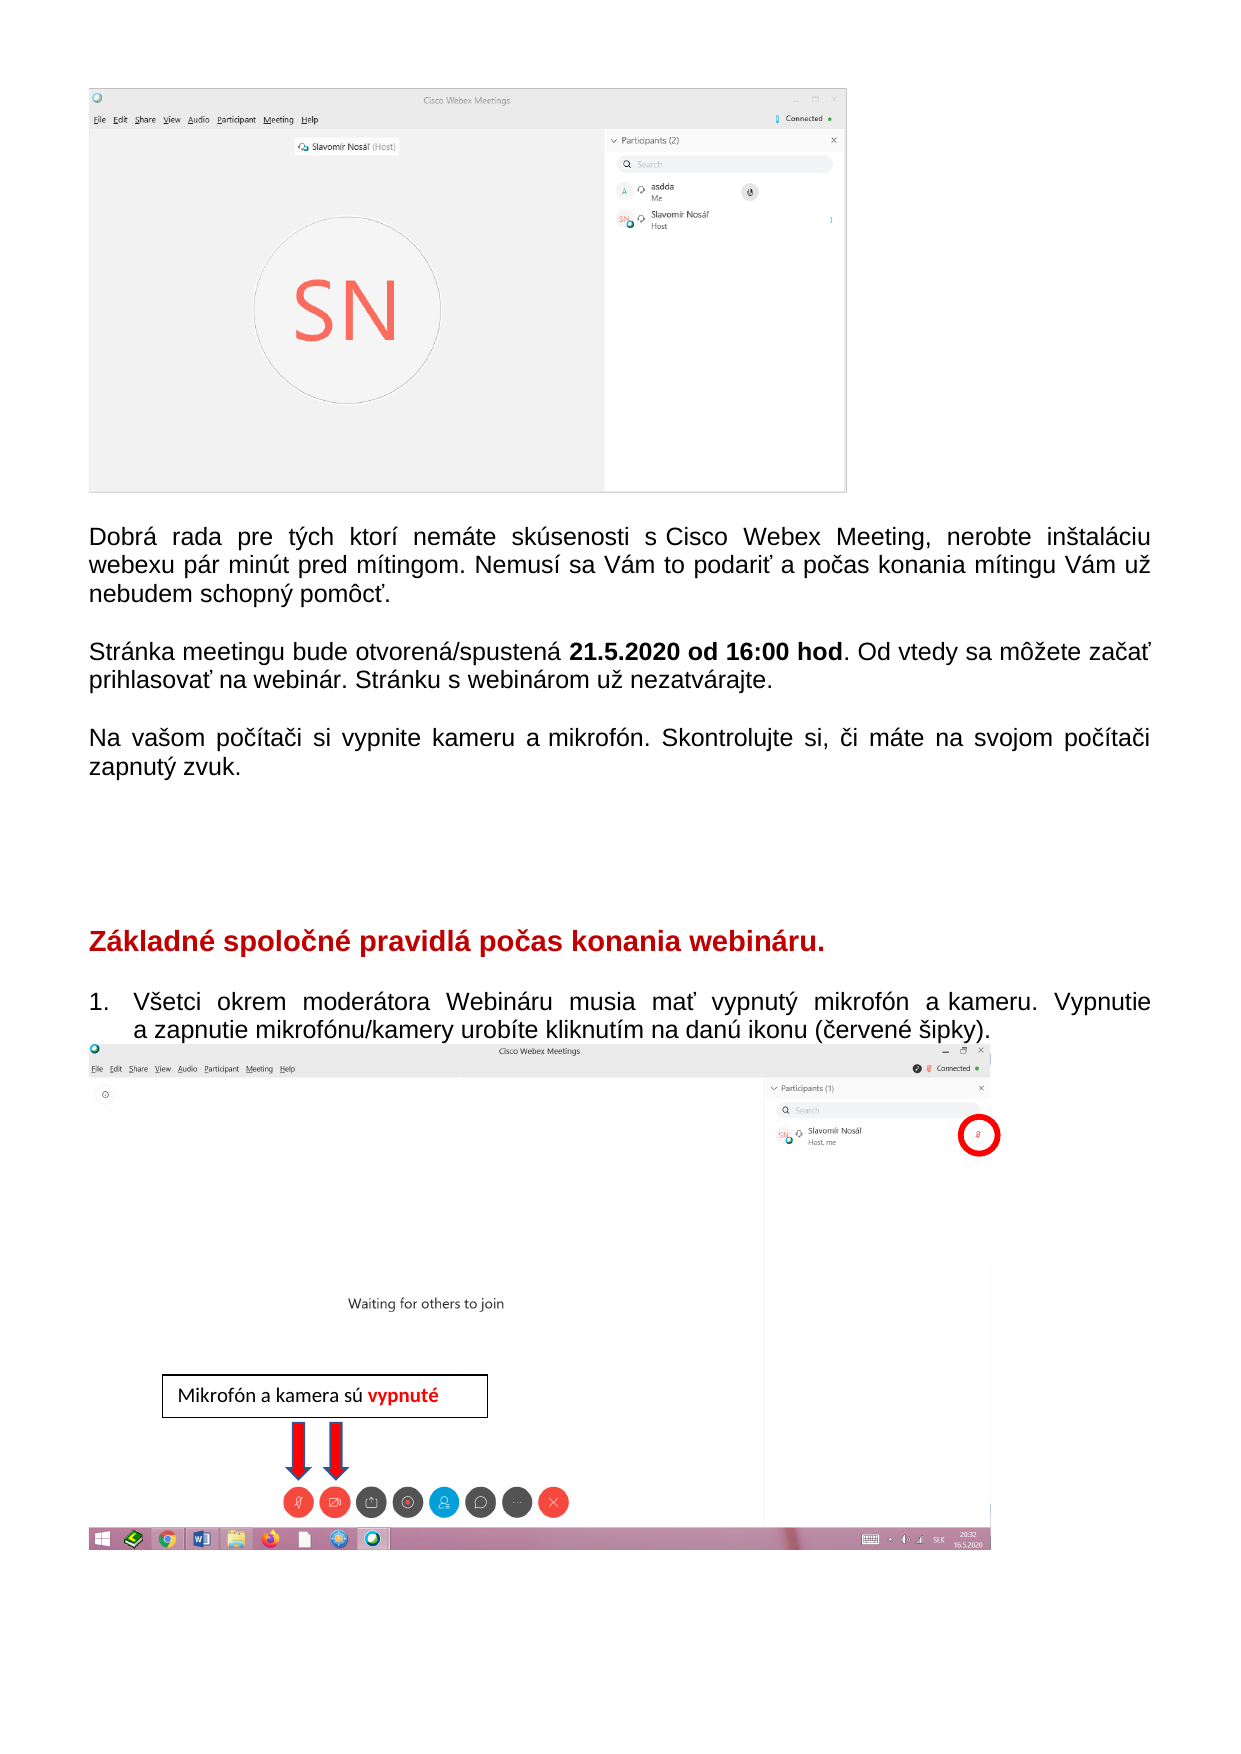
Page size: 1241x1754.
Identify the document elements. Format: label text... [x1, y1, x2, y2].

text Základné spoločné pravidlá počas konania webináru. [89, 924, 1152, 958]
list Všetci okrem moderátora Webináru musia mať vypnutý mikrofón a kameru. Vypnutie a zapnutie mikrofónu/kamery urobíte kliknutím na danú ikonu (červené šipky). [89, 987, 1152, 1044]
text Stránka meetingu bude otvorená/spustená 21.5.2020 od 16:00 hod. Od vtedy sa môžete začať prihlasovať na webinár. Stránku s webinárom už nezatvárajte. [89, 637, 1152, 694]
picture [964, 1120, 991, 1150]
text Dobrá rada pre tých ktorí nemáte skúsenosti s Cisco Webex Meeting, nerobte inštaláciu webexu pár minút pred mítingom. Nemusí sa Vám to podariť a počas konania mítingu Vám už nebudem schopný pomôcť. [89, 522, 1152, 608]
text Na vašom počítači si vypnite kameru a mikrofón. Skontrolujte si, či máte na svojom počítači zapnutý zvuk. [89, 723, 1152, 781]
picture [88, 88, 847, 493]
picture [88, 1044, 991, 1550]
